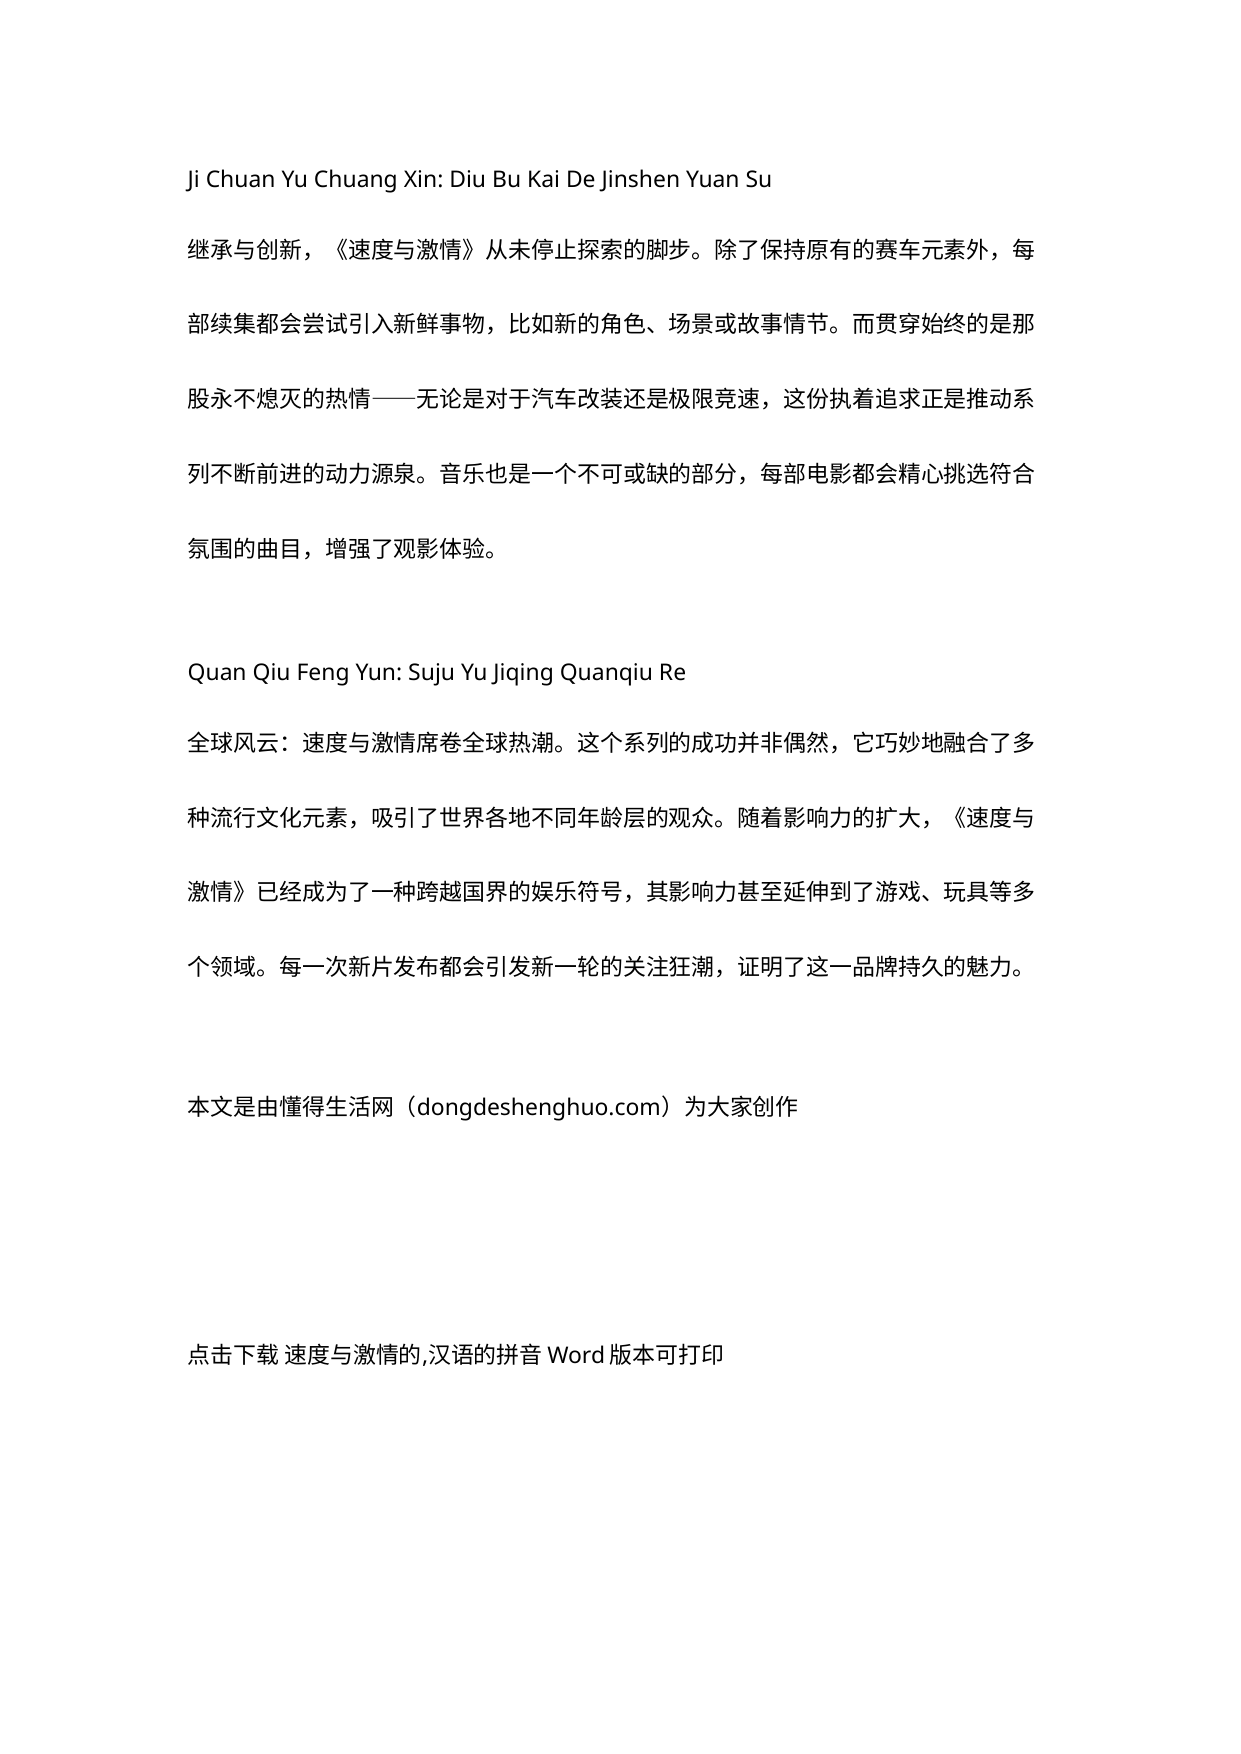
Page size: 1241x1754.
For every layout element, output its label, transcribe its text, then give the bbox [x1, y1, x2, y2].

text 继承与创新，《速度与激情》从未停止探索的脚步。除了保持原有的赛车元素外，每部续集都会尝试引入新鲜事物，比如新的角色、场景或故事情节。而贯穿始终的是那股永不熄灭的热情——无论是对于汽车改装还是极限竞速，这份执着追求正是推动系列不断前进的动力源泉。音乐也是一个不可或缺的部分，每部电影都会精心挑选符合氛围的曲目，增强了观影体验。 [187, 216, 1053, 579]
text Ji Chuan Yu Chuang Xin: Diu Bu Kai De Jinshen Yuan Su [187, 162, 1053, 194]
text 本文是由懂得生活网（dongdeshenghuo.com）为大家创作 [187, 1073, 1053, 1138]
text Quan Qiu Feng Yun: Suju Yu Jiqing Quanqiu Re [187, 655, 1053, 687]
text 全球风云：速度与激情席卷全球热潮。这个系列的成功并非偶然，它巧妙地融合了多种流行文化元素，吸引了世界各地不同年龄层的观众。随着影响力的扩大，《速度与激情》已经成为了一种跨越国界的娱乐符号，其影响力甚至延伸到了游戏、玩具等多个领域。每一次新片发布都会引发新一轮的关注狂潮，证明了这一品牌持久的魅力。 [187, 709, 1053, 998]
text 点击下载 速度与激情的,汉语的拼音Word版本可打印 [187, 1322, 1053, 1387]
